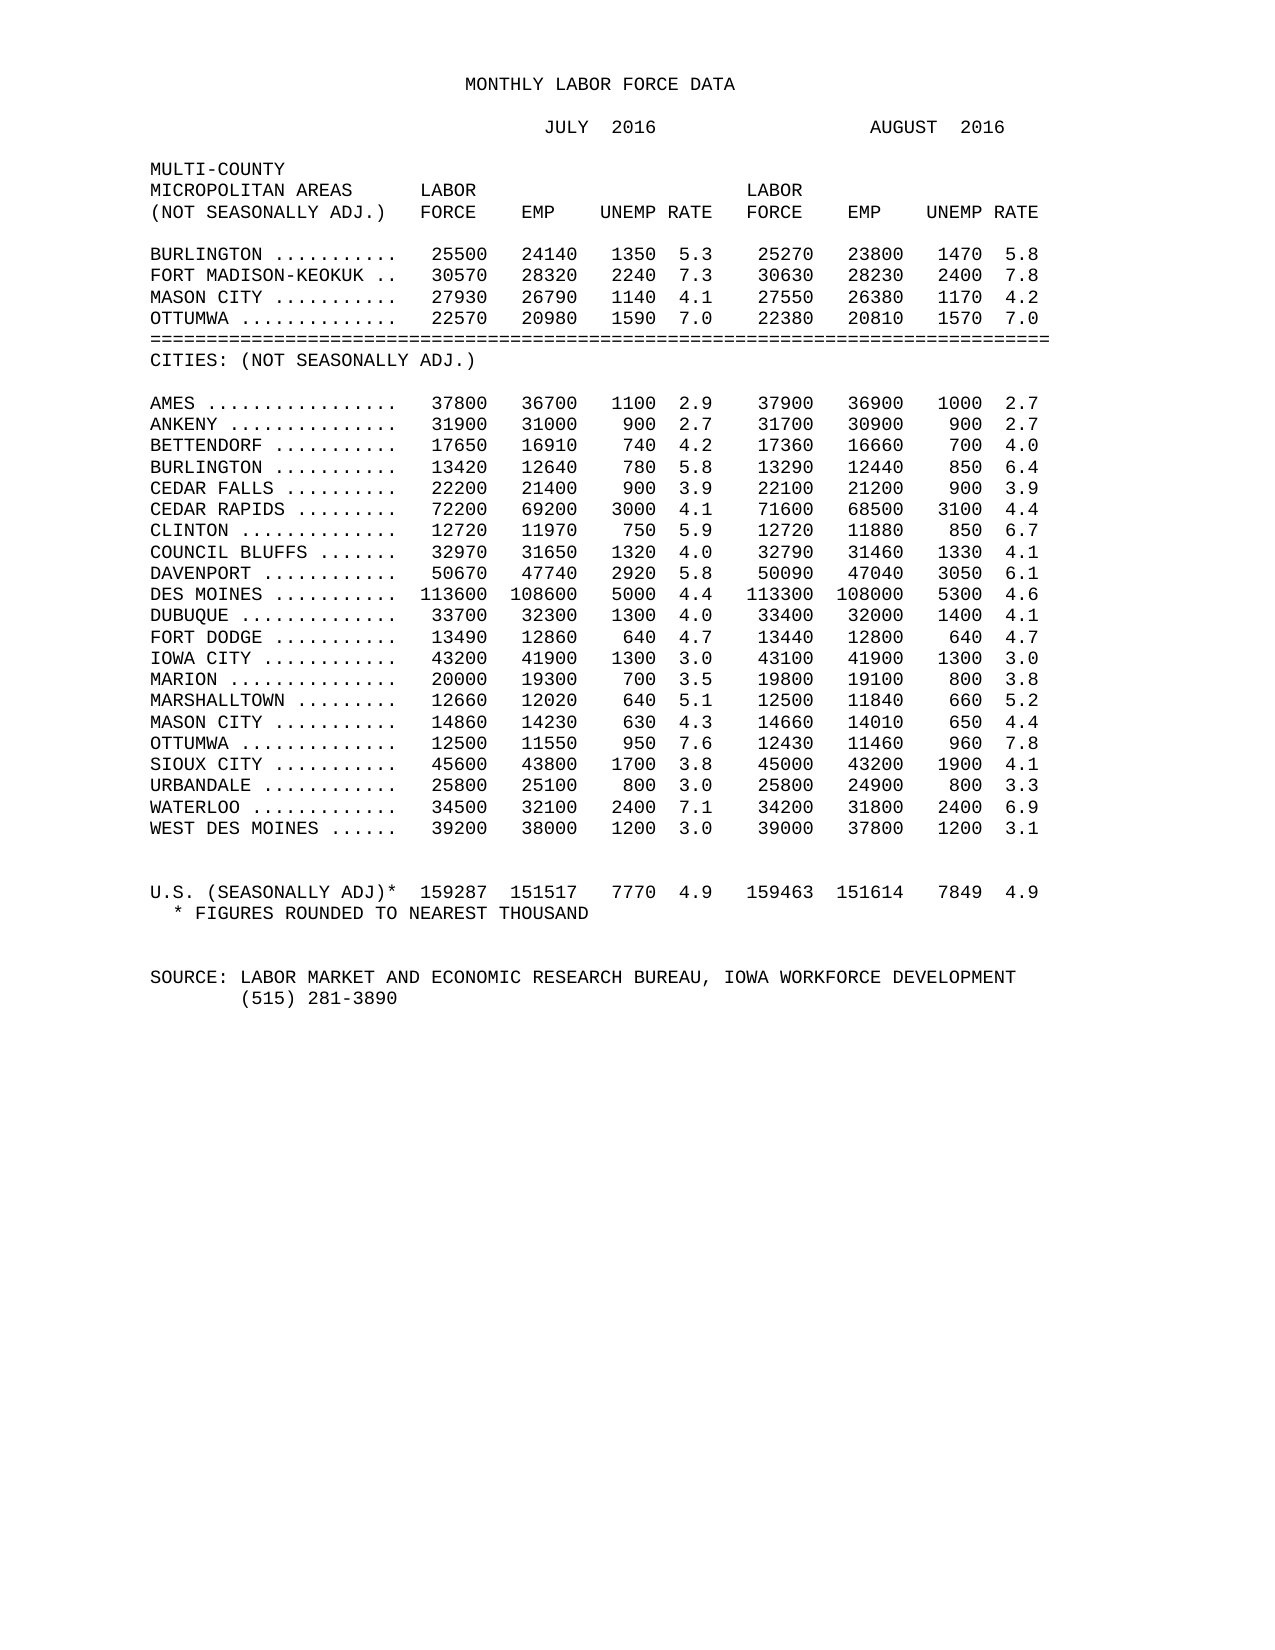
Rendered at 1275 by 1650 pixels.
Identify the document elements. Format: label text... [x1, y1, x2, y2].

text CEDAR FALLS .......... 22200 21400 900 3.9 22100 21200 900 3.9 [150, 479, 1125, 500]
text (NOT SEASONALLY ADJ.) FORCE EMP UNEMP RATE FORCE EMP UNEMP RATE [150, 202, 1125, 224]
text BETTENDORF ........... 17650 16910 740 4.2 17360 16660 700 4.0 [150, 436, 1125, 457]
text DUBUQUE .............. 33700 32300 1300 4.0 33400 32000 1400 4.1 [150, 606, 1125, 627]
text DES MOINES ........... 113600 108600 5000 4.4 113300 108000 5300 4.6 [150, 585, 1125, 606]
text WATERLOO ............. 34500 32100 2400 7.1 34200 31800 2400 6.9 [150, 797, 1125, 819]
text SIOUX CITY ........... 45600 43800 1700 3.8 45000 43200 1900 4.1 [150, 755, 1125, 776]
text MARSHALLTOWN ......... 12660 12020 640 5.1 12500 11840 660 5.2 [150, 691, 1125, 712]
text MARION ............... 20000 19300 700 3.5 19800 19100 800 3.8 [150, 670, 1125, 691]
text AMES ................. 37800 36700 1100 2.9 37900 36900 1000 2.7 [150, 394, 1125, 415]
text DAVENPORT ............ 50670 47740 2920 5.8 50090 47040 3050 6.1 [150, 564, 1125, 585]
text URBANDALE ............ 25800 25100 800 3.0 25800 24900 800 3.3 [150, 776, 1125, 797]
text ANKENY ............... 31900 31000 900 2.7 31700 30900 900 2.7 [150, 415, 1125, 436]
text OTTUMWA .............. 22570 20980 1590 7.0 22380 20810 1570 7.0 [150, 309, 1125, 330]
text MASON CITY ........... 27930 26790 1140 4.1 27550 26380 1170 4.2 [150, 287, 1125, 309]
text IOWA CITY ............ 43200 41900 1300 3.0 43100 41900 1300 3.0 [150, 649, 1125, 670]
text FORT MADISON-KEOKUK .. 30570 28320 2240 7.3 30630 28230 2400 7.8 [150, 266, 1125, 287]
text BURLINGTON ........... 25500 24140 1350 5.3 25270 23800 1470 5.8 [150, 245, 1125, 266]
text FORT DODGE ........... 13490 12860 640 4.7 13440 12800 640 4.7 [150, 627, 1125, 649]
text MASON CITY ........... 14860 14230 630 4.3 14660 14010 650 4.4 [150, 712, 1125, 734]
text * FIGURES ROUNDED TO NEAREST THOUSAND [150, 904, 1125, 925]
text U.S. (SEASONALLY ADJ)* 159287 151517 7770 4.9 159463 151614 7849 4.9 [150, 882, 1125, 904]
text CITIES: (NOT SEASONALLY ADJ.) [150, 351, 1125, 372]
text MONTHLY LABOR FORCE DATA [150, 75, 1125, 96]
text CEDAR RAPIDS ......... 72200 69200 3000 4.1 71600 68500 3100 4.4 [150, 500, 1125, 521]
text OTTUMWA .............. 12500 11550 950 7.6 12430 11460 960 7.8 [150, 734, 1125, 755]
text BURLINGTON ........... 13420 12640 780 5.8 13290 12440 850 6.4 [150, 457, 1125, 479]
text ================================================================================ [150, 330, 1125, 351]
text COUNCIL BLUFFS ....... 32970 31650 1320 4.0 32790 31460 1330 4.1 [150, 542, 1125, 564]
text JULY 2016 AUGUST 2016 [150, 117, 1125, 139]
text WEST DES MOINES ...... 39200 38000 1200 3.0 39000 37800 1200 3.1 [150, 819, 1125, 840]
text MICROPOLITAN AREAS LABOR LABOR [150, 181, 1125, 202]
text SOURCE: LABOR MARKET AND ECONOMIC RESEARCH BUREAU, IOWA WORKFORCE DEVELOPMENT [150, 967, 1125, 989]
text MULTI-COUNTY [150, 160, 1125, 181]
text (515) 281-3890 [150, 989, 1125, 1010]
text CLINTON .............. 12720 11970 750 5.9 12720 11880 850 6.7 [150, 521, 1125, 542]
